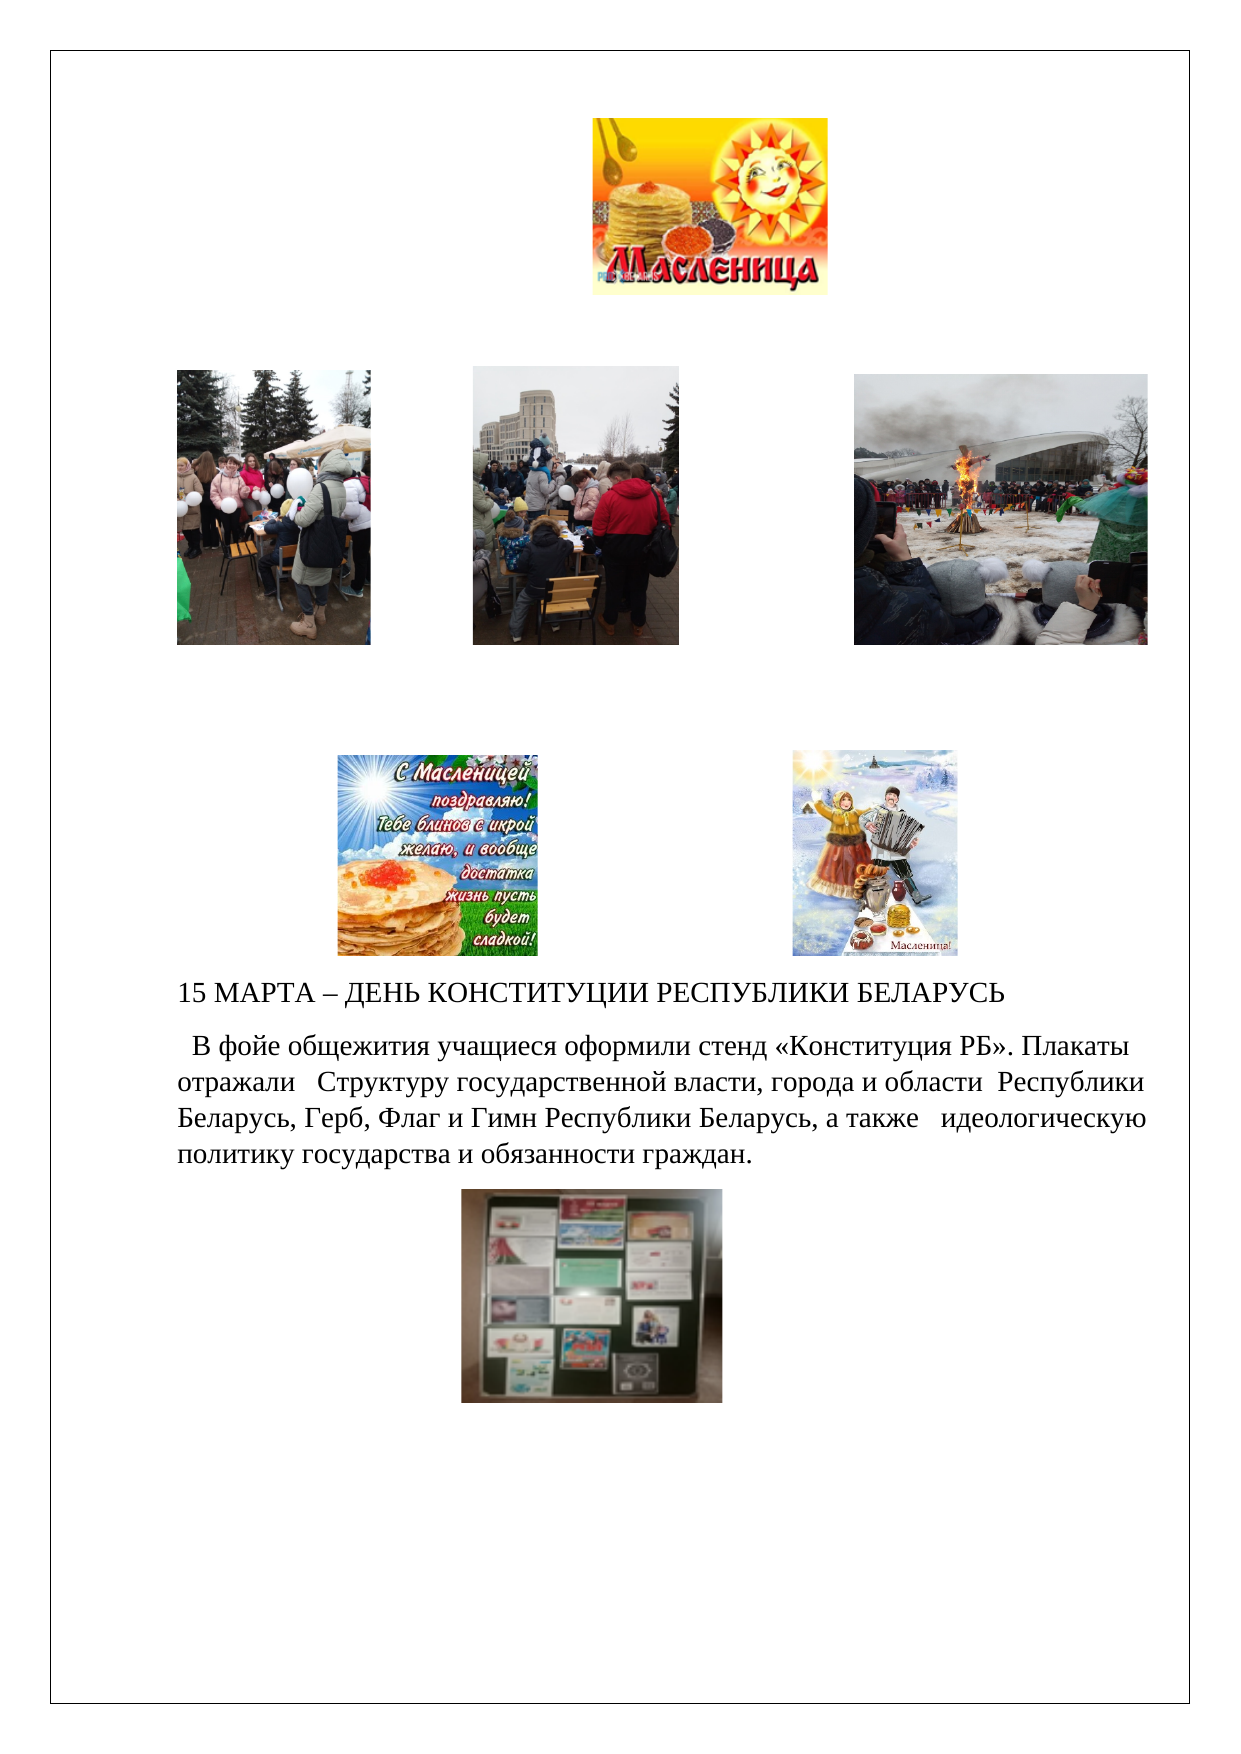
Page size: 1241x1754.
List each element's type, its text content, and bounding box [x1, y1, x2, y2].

picture [177, 370, 371, 645]
picture [461, 1189, 723, 1403]
picture [472, 366, 679, 645]
text В фойе общежития учащиеся оформили стенд «Конституция РБ». Плакаты отражали Структуру государственной власти, города и области Республики Беларусь, Герб, Флаг и Гимн Республики Беларусь, а также идеологическую политику государства и обязанности граждан. [177, 1028, 1152, 1170]
text 15 МАРТА – ДЕНЬ КОНСТИТУЦИИ РЕСПУБЛИКИ БЕЛАРУСЬ [177, 975, 1152, 1009]
picture [592, 118, 828, 295]
picture [792, 750, 958, 956]
picture [854, 374, 1148, 645]
picture [337, 755, 538, 956]
